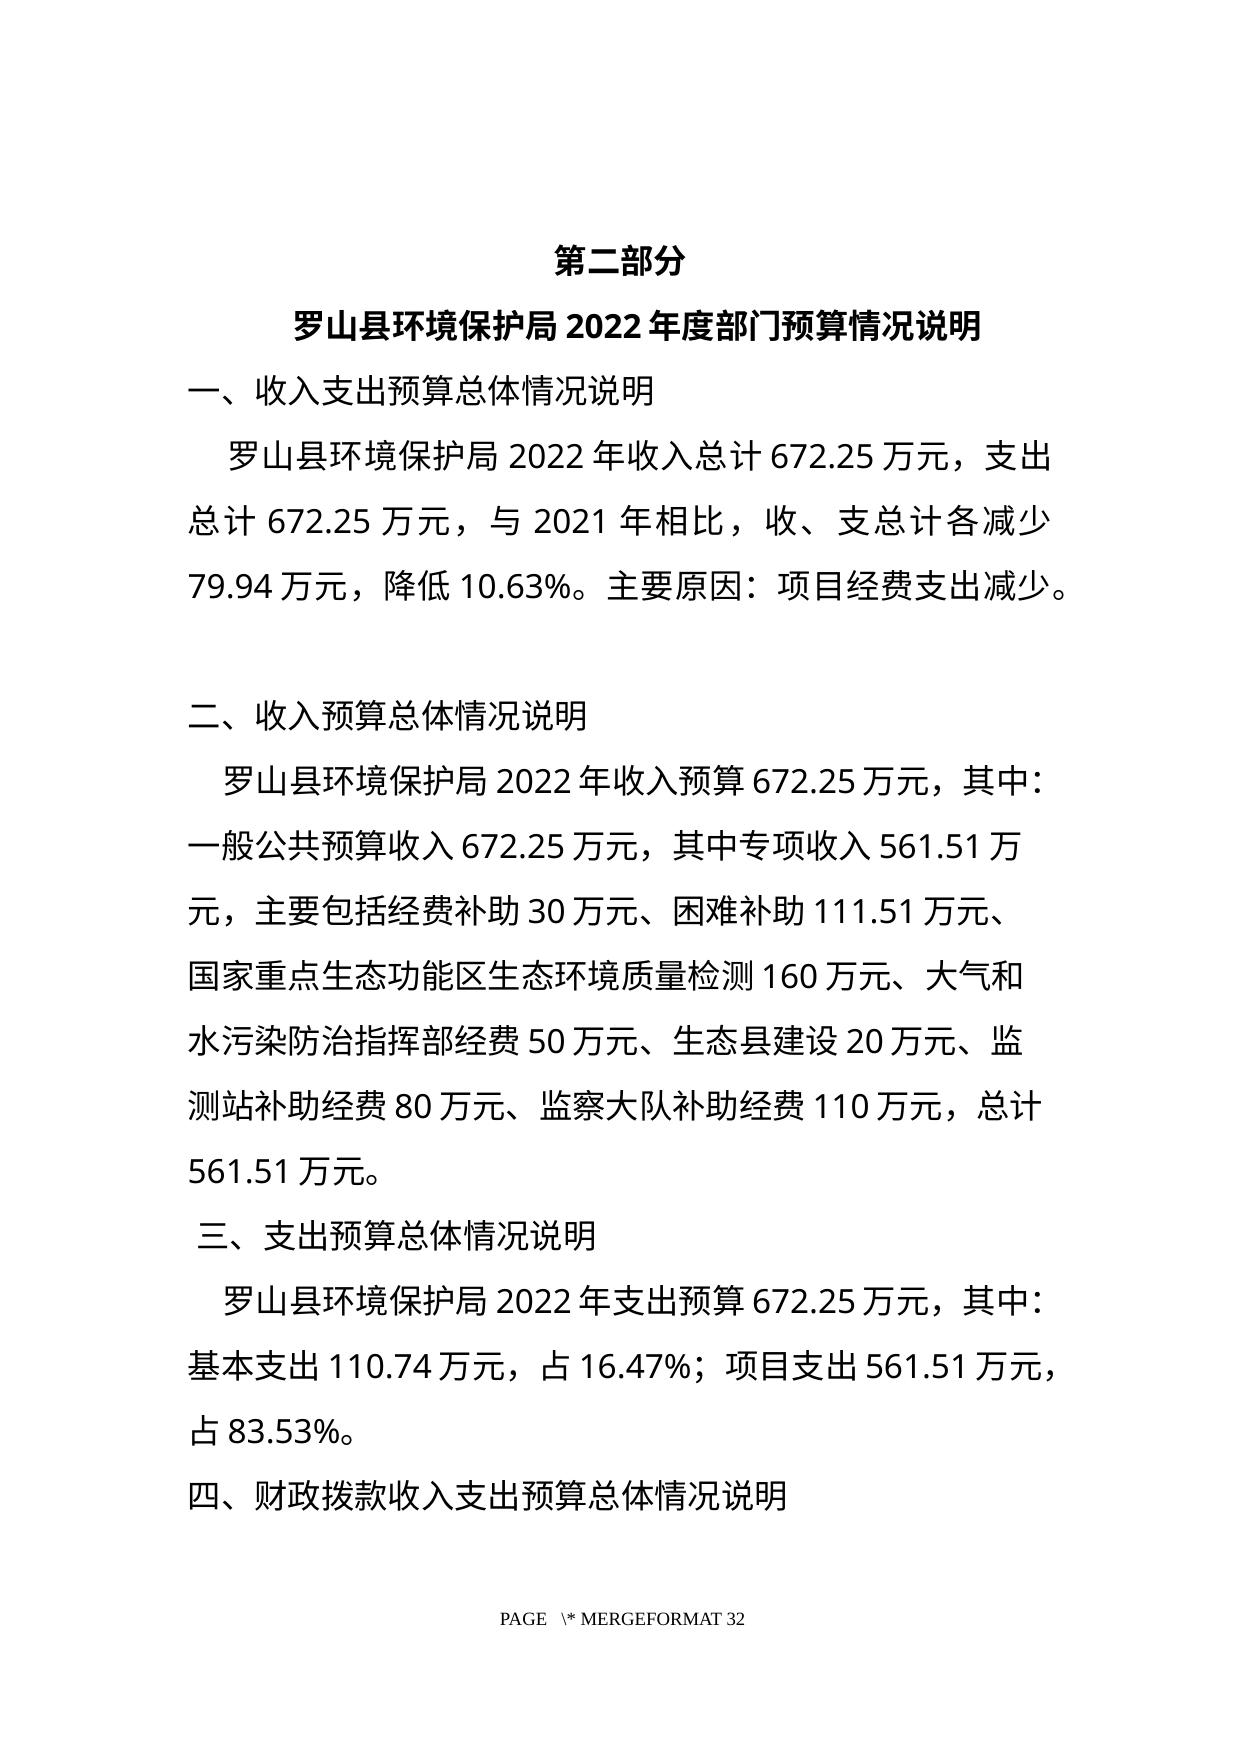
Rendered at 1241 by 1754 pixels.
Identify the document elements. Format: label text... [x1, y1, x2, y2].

text 罗山县环境保护局2022年度部门预算情况说明 [187, 292, 1053, 357]
text 一、收入支出预算总体情况说明 [187, 357, 1053, 422]
text 二、收入预算总体情况说明 [187, 682, 1053, 747]
text 第二部分 [187, 227, 1053, 292]
text 三、支出预算总体情况说明 [187, 1202, 1053, 1267]
text 罗山县环境保护局2022年收入总计672.25万元，支出总计672.25万元，与2021年相比，收、支总计各减少79.94万元，降低10.63%。主要原因：项目经费支出减少。 [187, 422, 1053, 682]
text 罗山县环境保护局2022年支出预算672.25万元，其中：基本支出110.74万元，占16.47%；项目支出561.51万元，占83.53%。 [187, 1267, 1053, 1462]
text 四、财政拨款收入支出预算总体情况说明 [187, 1462, 1053, 1527]
text 罗山县环境保护局2022年收入预算672.25万元，其中：一般公共预算收入672.25万元，其中专项收入561.51万元，主要包括经费补助30万元、困难补助111.51万元、国家重点生态功能区生态环境质量检测160万元、大气和水污染防治指挥部经费50万元、生态县建设20万元、监测站补助经费80万元、监察大队补助经费110万元，总计561.51万元。 [187, 747, 1053, 1202]
